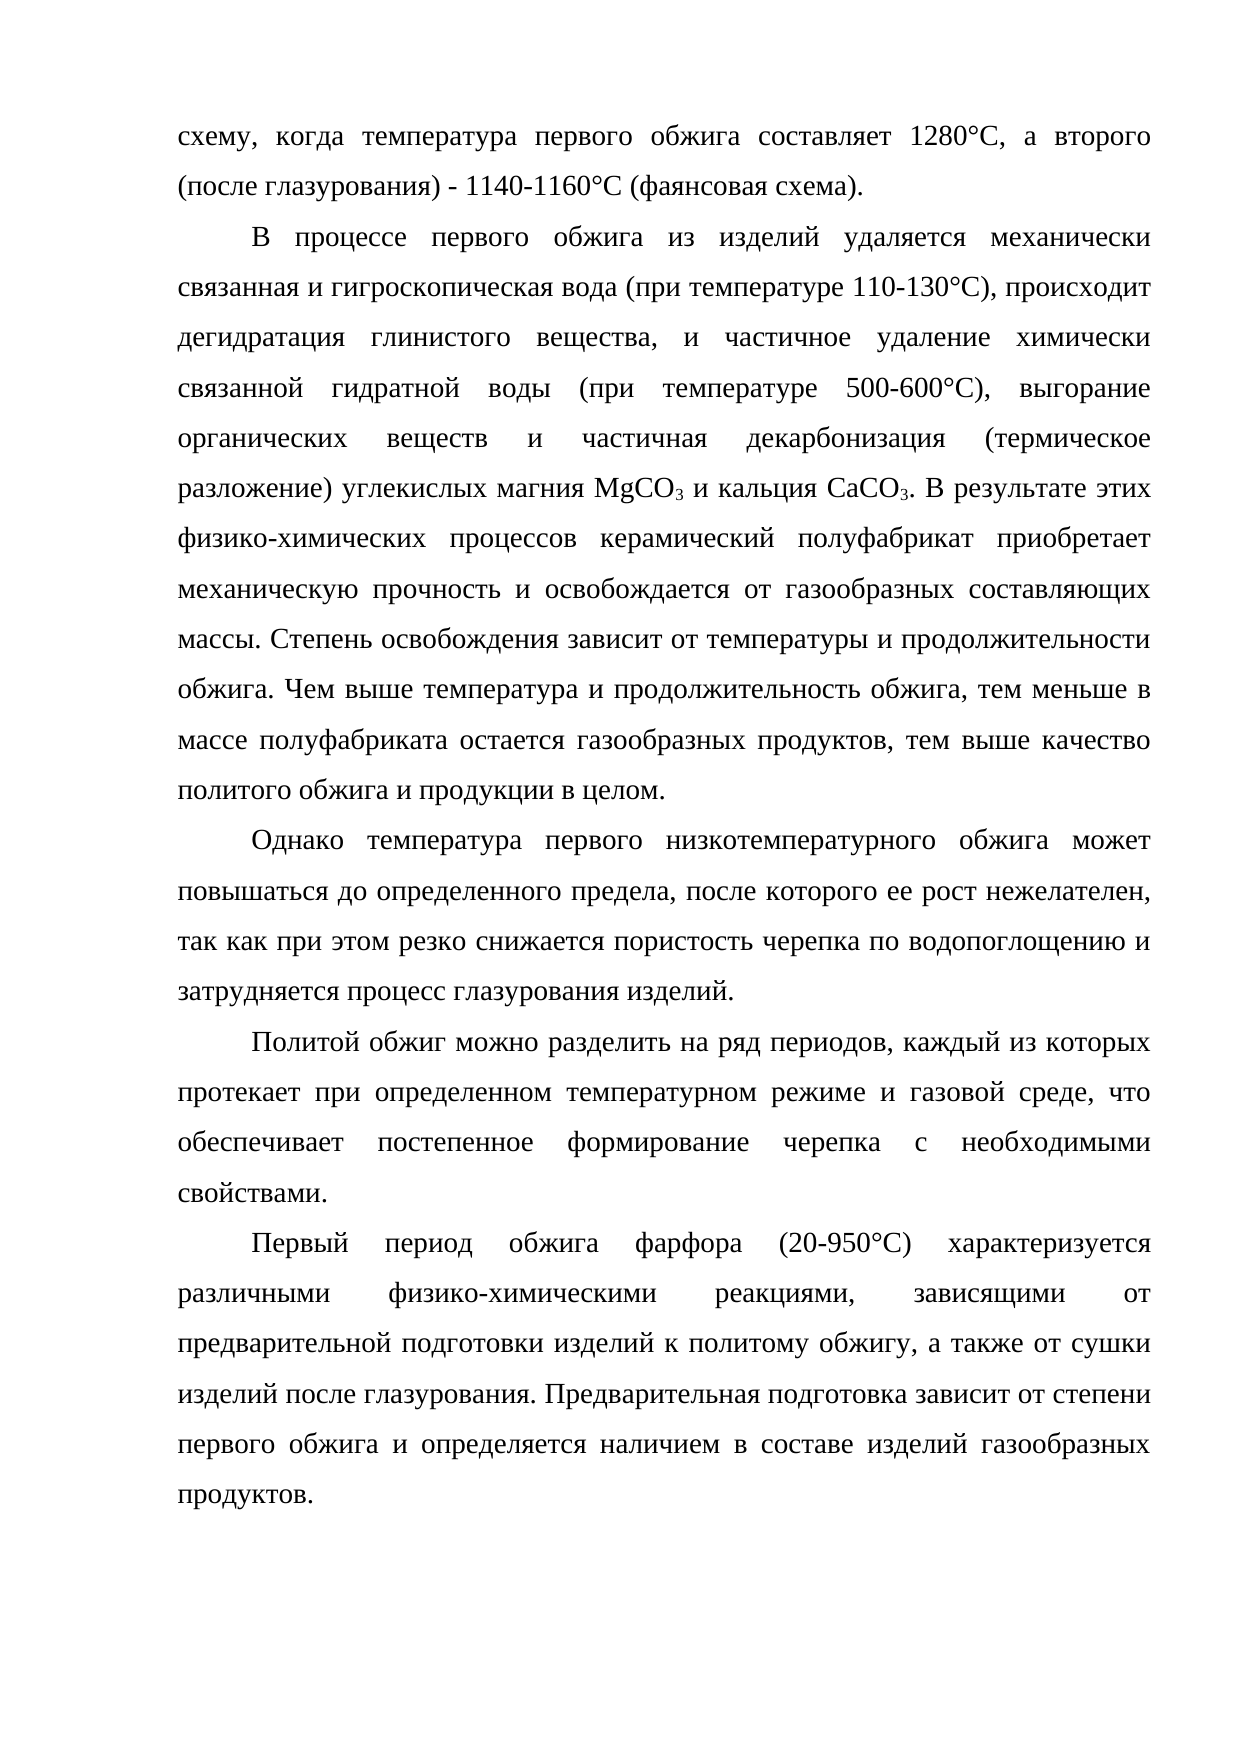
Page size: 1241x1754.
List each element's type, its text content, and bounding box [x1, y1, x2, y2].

text Однако температура первого низкотемпературного обжига может повышаться до определенного предела, после которого ее рост нежелателен, так как при этом резко снижается пористость черепка по водопоглощению и затрудняется процесс глазурования изделий. [177, 822, 1152, 1007]
text Политой обжиг можно разделить на ряд периодов, каждый из которых протекает при определенном температурном режиме и газовой среде, что обеспечивает постепенное формирование черепка с необходимыми свойствами. [177, 1024, 1152, 1208]
text В процессе первого обжига из изделий удаляется механически связанная и гигроскопическая вода (при температуре 110-130°С), происходит дегидратация глинистого вещества, и частичное удаление химически связанной гидратной воды (при температуре 500-600°С), выгорание органических веществ и частичная декарбонизация (термическое разложение) углекислых магния MgCO3 и кальция СаСО3. В результате этих физико-химических процессов керамический полуфабрикат приобретает механическую прочность и освобождается от газообразных составляющих массы. Степень освобождения зависит от температуры и продолжительности обжига. Чем выше температура и продолжительность обжига, тем меньше в массе полуфабриката остается газообразных продуктов, тем выше качество политого обжига и продукции в целом. [177, 219, 1152, 806]
text Первый период обжига фарфора (20-950°С) характеризуется различными физико-химическими реакциями, зависящими от предварительной подготовки изделий к политому обжигу, а также от сушки изделий после глазурования. Предварительная подготовка зависит от степени первого обжига и определяется наличием в составе изделий газообразных продуктов. [177, 1225, 1152, 1510]
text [177, 118, 1152, 202]
